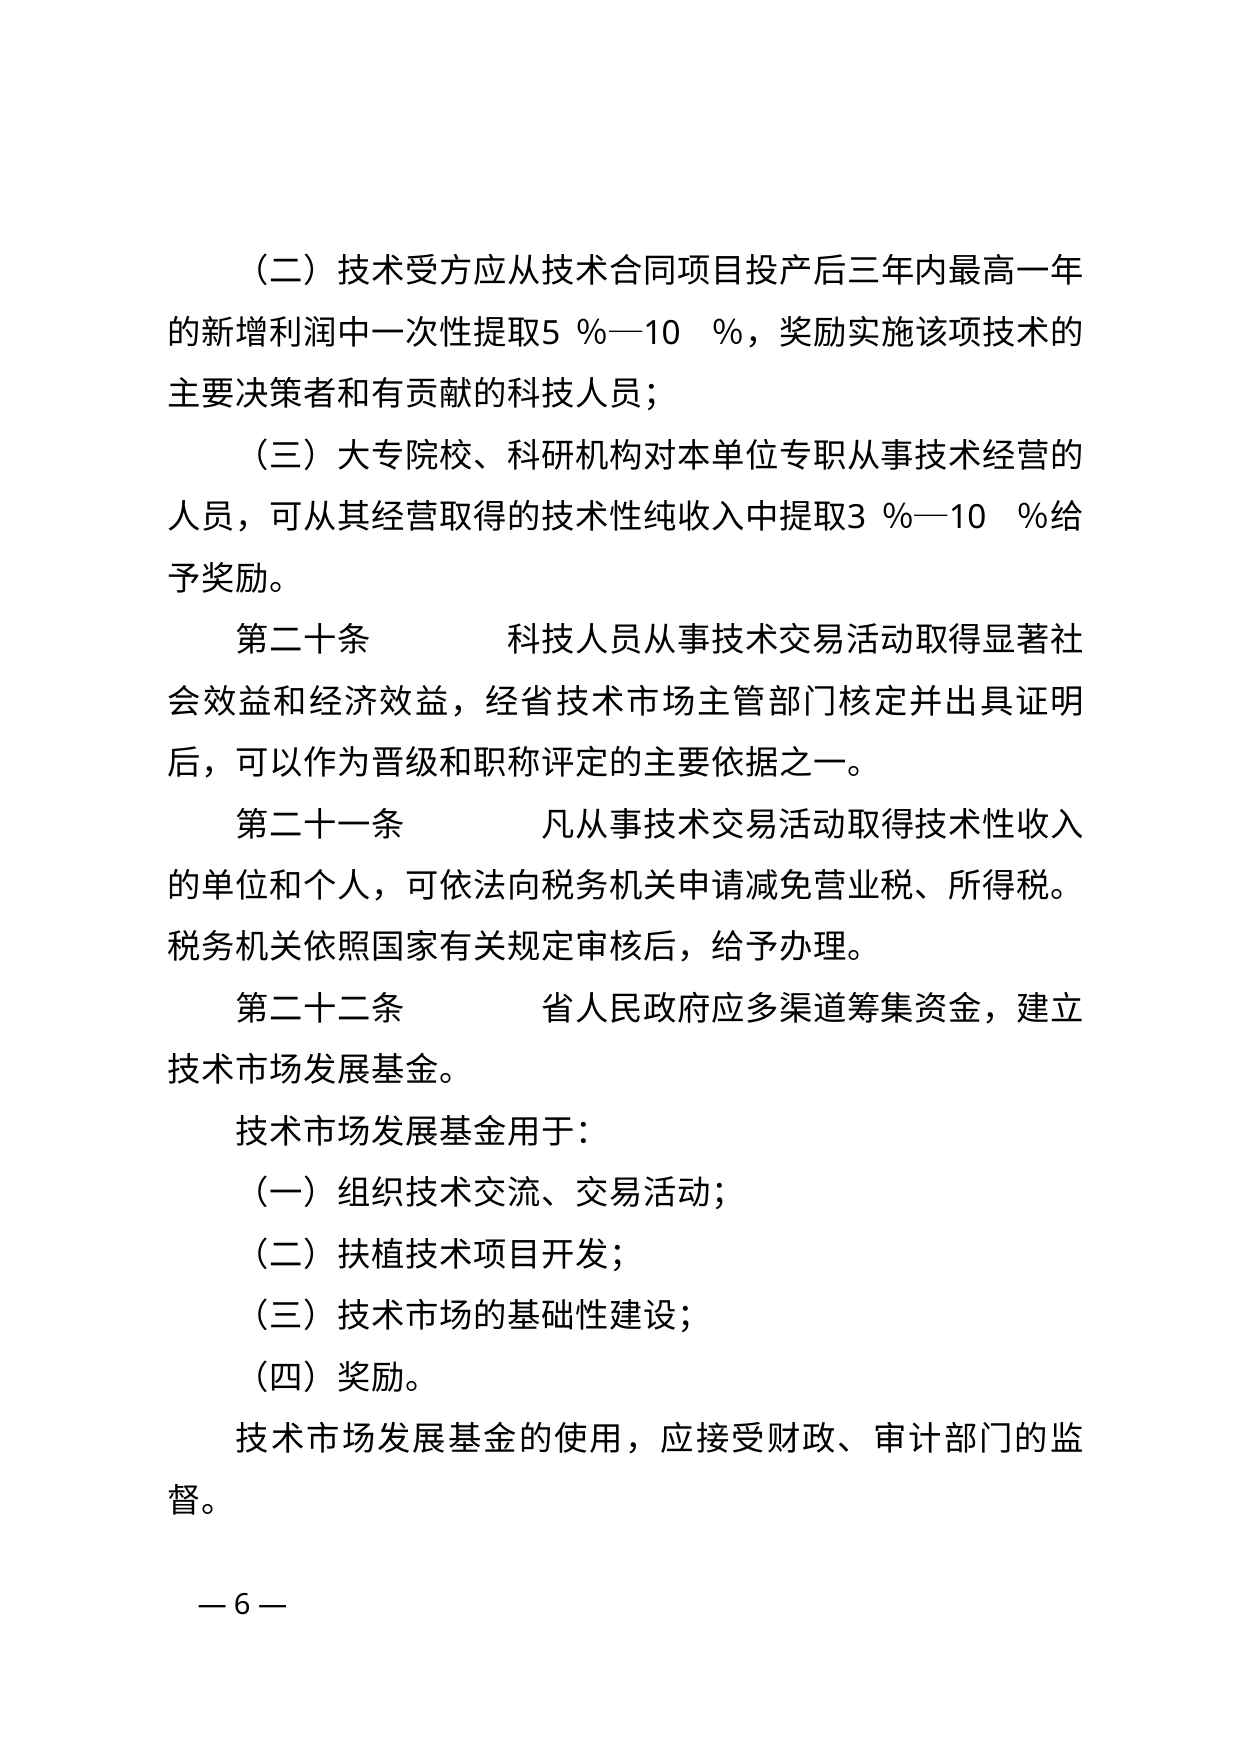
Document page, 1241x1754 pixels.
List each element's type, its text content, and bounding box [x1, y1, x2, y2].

text 技术市场发展基金的使用，应接受财政、审计部门的监督。 [168, 1405, 1084, 1528]
text （二）扶植技术项目开发； [168, 1221, 1084, 1282]
text （三）技术市场的基础性建设； [168, 1282, 1084, 1344]
text （一）组织技术交流、交易活动； [168, 1159, 1084, 1221]
text 第二十二条 省人民政府应多渠道筹集资金，建立技术市场发展基金。 [168, 975, 1084, 1098]
text （二）技术受方应从技术合同项目投产后三年内最高一年的新增利润中一次性提取5％─10％，奖励实施该项技术的主要决策者和有贡献的科技人员； [168, 238, 1084, 422]
text 第二十条 科技人员从事技术交易活动取得显著社会效益和经济效益，经省技术市场主管部门核定并出具证明后，可以作为晋级和职称评定的主要依据之一。 [168, 606, 1084, 791]
text （三）大专院校、科研机构对本单位专职从事技术经营的人员，可从其经营取得的技术性纯收入中提取3％─10％给予奖励。 [168, 422, 1084, 606]
text 技术市场发展基金用于： [168, 1098, 1084, 1159]
text （四）奖励。 [168, 1344, 1084, 1405]
text 第二十一条 凡从事技术交易活动取得技术性收入的单位和个人，可依法向税务机关申请减免营业税、所得税。税务机关依照国家有关规定审核后，给予办理。 [168, 791, 1084, 975]
